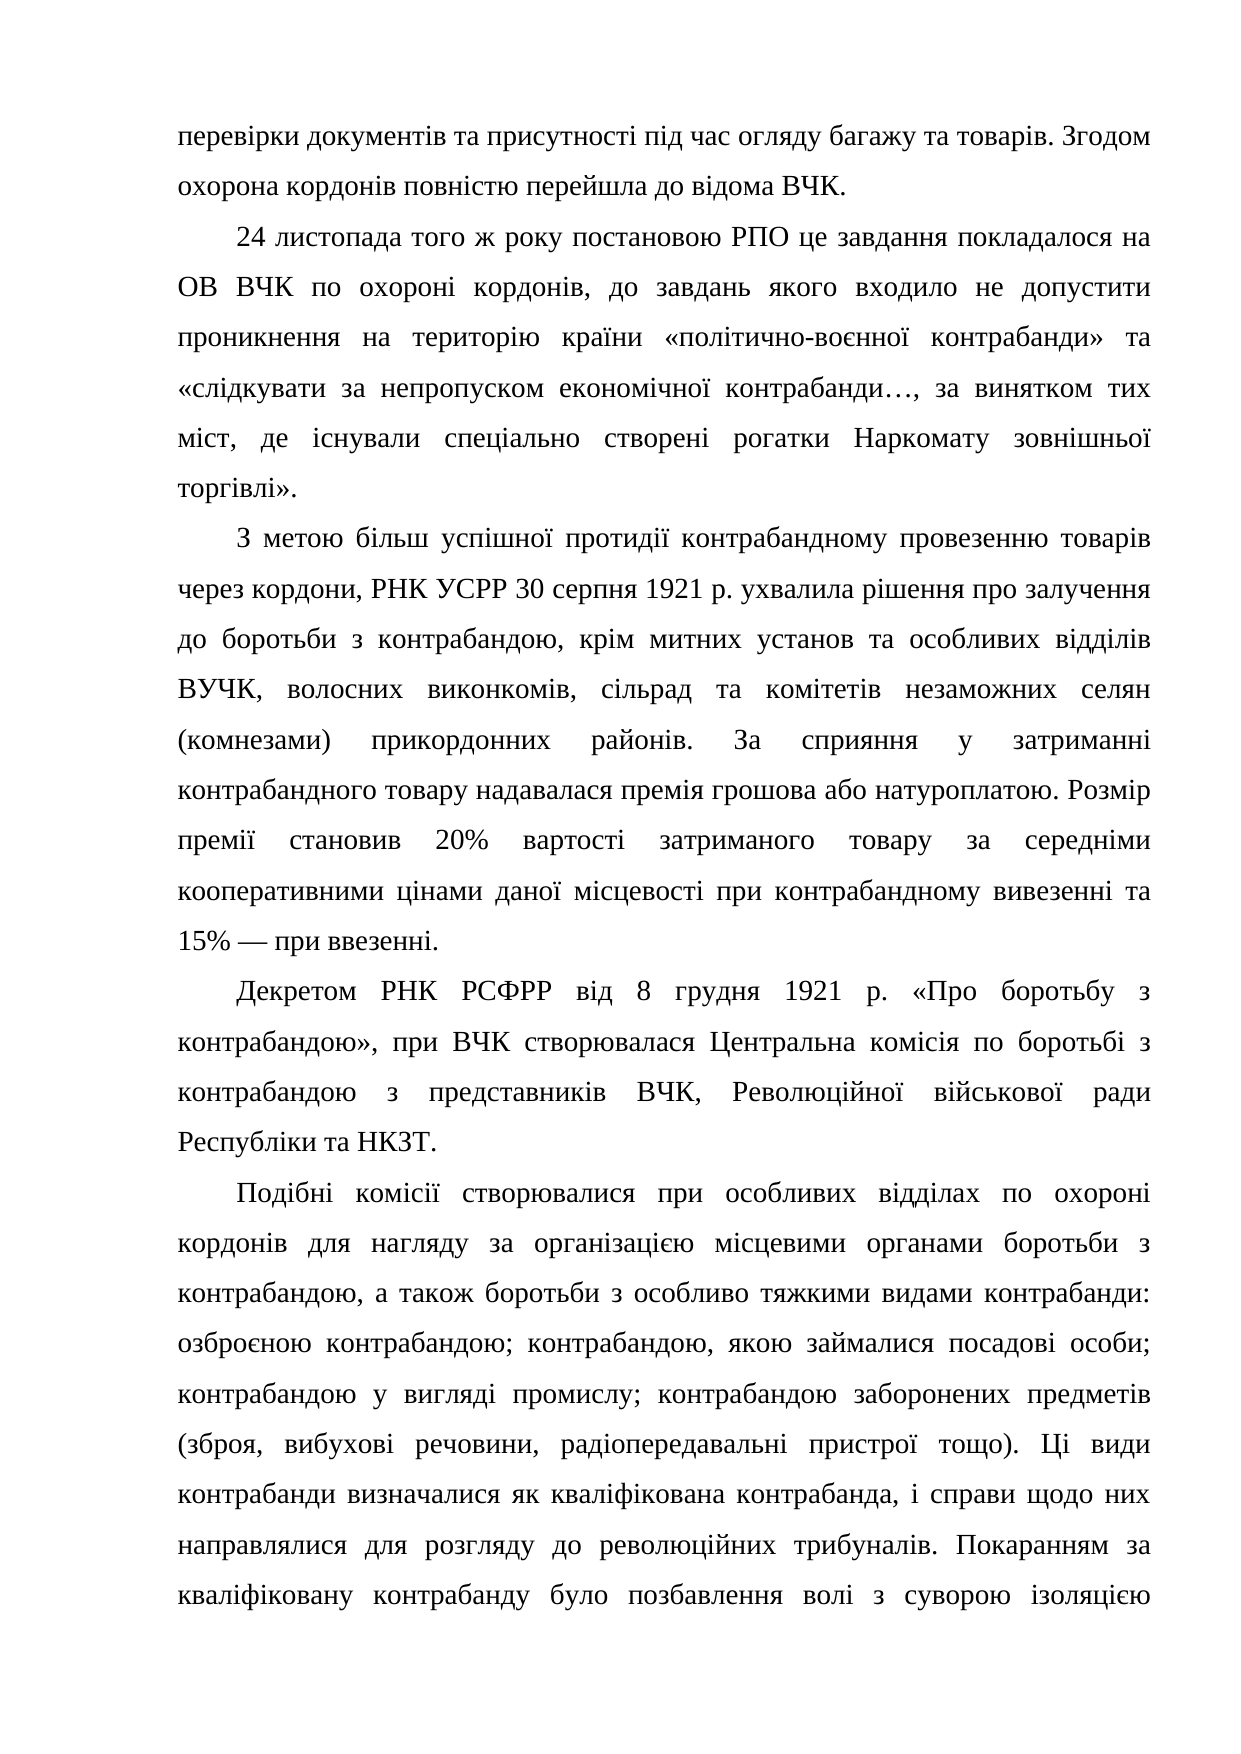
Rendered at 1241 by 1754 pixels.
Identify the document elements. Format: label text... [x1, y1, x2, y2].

text Декретом РНК РСФРР від 8 грудня 1921 р. «Про боротьбу з контрабандою», при ВЧК створювалася Центральна комісія по боротьбі з контрабандою з представників ВЧК, Революційної військової ради Республіки та НКЗТ. [177, 973, 1152, 1158]
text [177, 1175, 1152, 1611]
text З метою більш успішної протидії контрабандному провезенню товарів через кордони, РНК УСРР 30 серпня 1921 р. ухвалила рішення про залучення до боротьби з контрабандою, крім митних установ та особливих відділів ВУЧК, волосних виконкомів, сільрад та комітетів незаможних селян (комнезами) прикордонних районів. За сприяння у затриманні контрабандного товару надавалася премія грошова або натуроплатою. Розмір премії становив 20% вартості затриманого товару за середніми кооперативними цінами даної місцевості при контрабандному вивезенні та 15% — при ввезенні. [177, 521, 1152, 957]
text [177, 118, 1152, 202]
text 24 листопада того ж року постановою РПО це завдання покладалося на ОВ ВЧК по охороні кордонів, до завдань якого входило не допустити проникнення на територію країни «політично-воєнної контрабанди» та «слідкувати за непропуском економічної контрабанди…, за винятком тих міст, де існували спеціально створені рогатки Наркомату зовнішньої торгівлі». [177, 219, 1152, 504]
